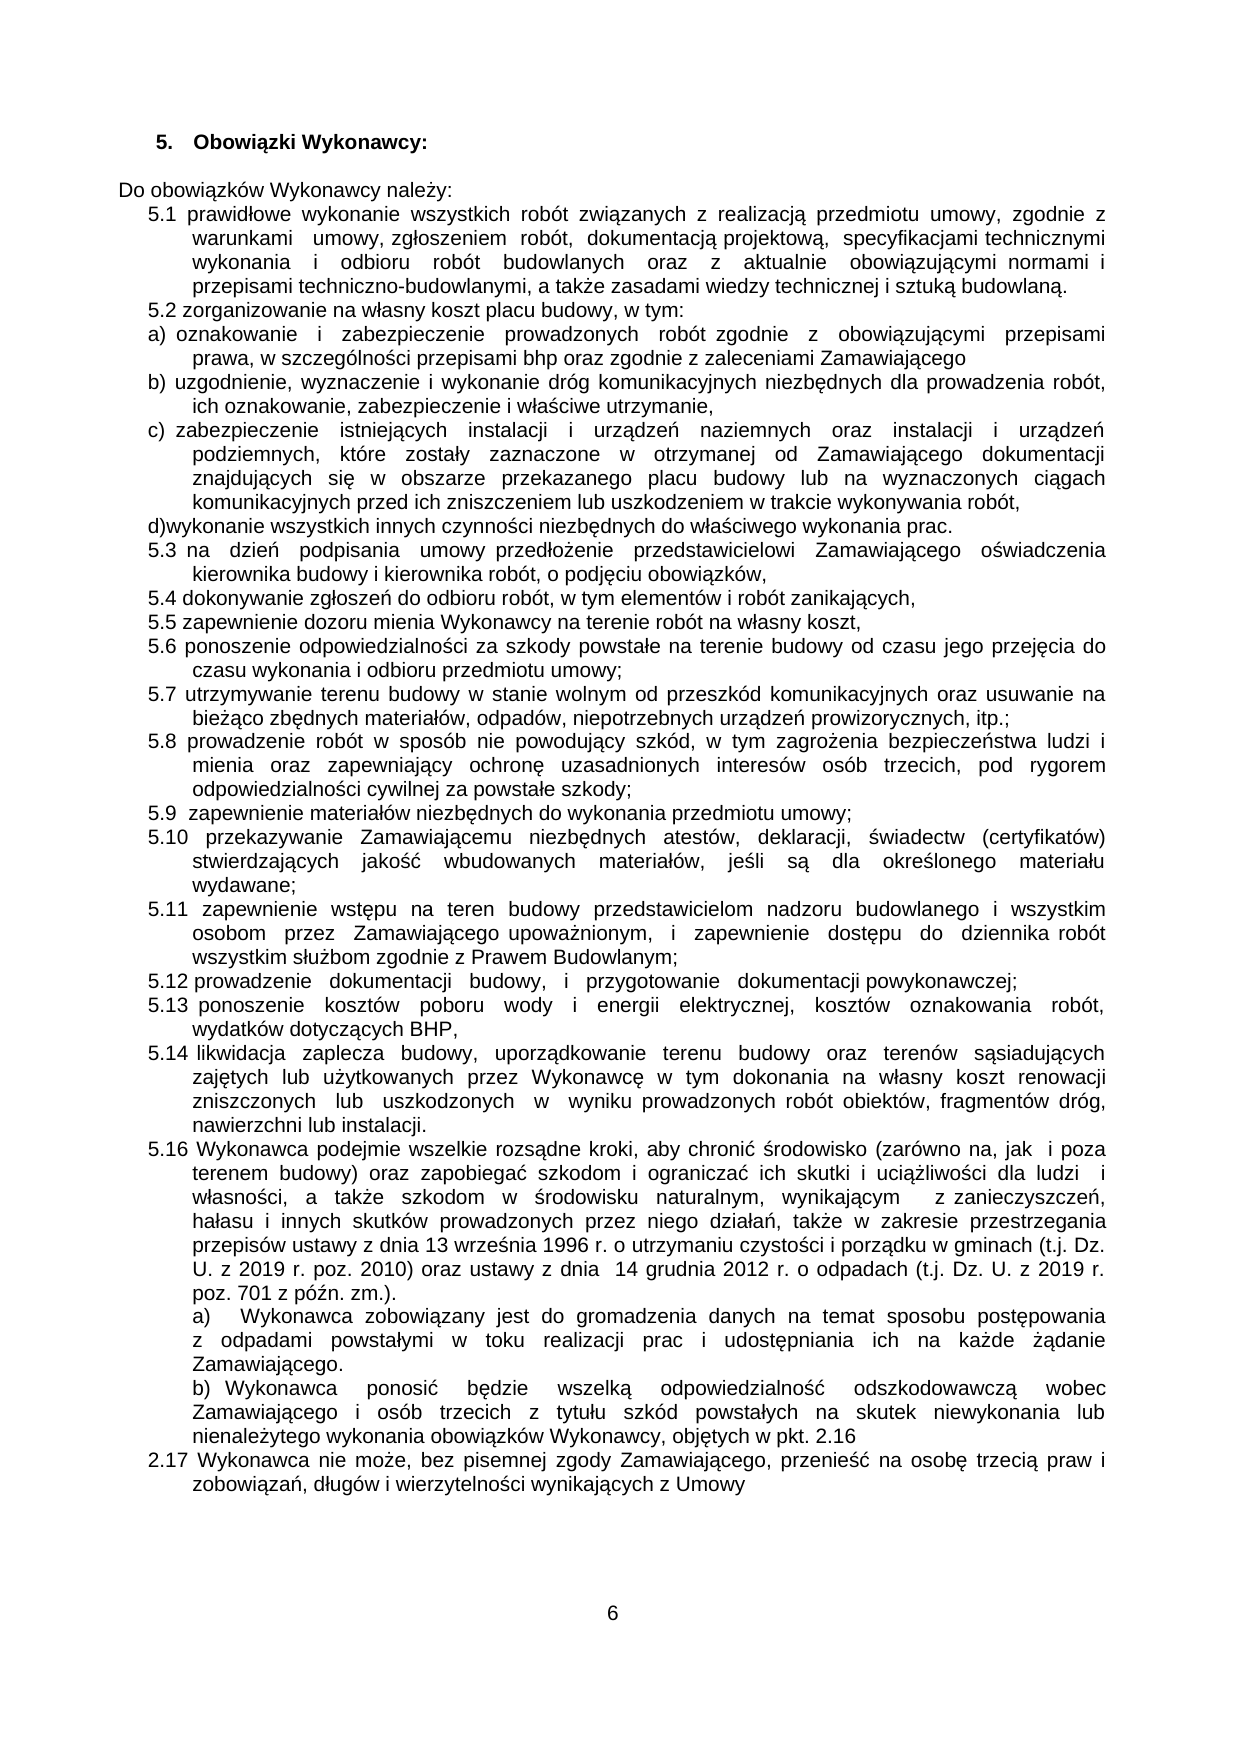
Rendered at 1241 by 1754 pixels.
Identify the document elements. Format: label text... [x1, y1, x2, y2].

text 5.4 dokonywanie zgłoszeń do odbioru robót, w tym elementów i robót zanikających, [148, 586, 1107, 609]
text 5.16 Wykonawca podejmie wszelkie rozsądne kroki, aby chronić środowisko (zarówno na, jak i poza terenem budowy) oraz zapobiegać szkodom i ograniczać ich skutki i uciążliwości dla ludzi i własności, a także szkodom w środowisku naturalnym, wynikającym z zanieczyszczeń, hałasu i innych skutków prowadzonych przez niego działań, także w zakresie przestrzegania przepisów ustawy z dnia 13 września 1996 r. o utrzymaniu czystości i porządku w gminach (t.j. Dz. U. z 2019 r. poz. 2010) oraz ustawy z dnia 14 grudnia 2012 r. o odpadach (t.j. Dz. U. z 2019 r. poz. 701 z późn. zm.). [148, 1137, 1107, 1304]
text 5.10 przekazywanie Zamawiającemu niezbędnych atestów, deklaracji, świadectw (certyfikatów) stwierdzających jakość wbudowanych materiałów, jeśli są dla określonego materiału wydawane; [148, 825, 1107, 897]
text 5.3 na dzień podpisania umowy przedłożenie przedstawicielowi Zamawiającego oświadczenia kierownika budowy i kierownika robót, o podjęciu obowiązków, [148, 538, 1107, 586]
text d)wykonanie wszystkich innych czynności niezbędnych do właściwego wykonania prac. [148, 514, 1107, 538]
text a) oznakowanie i zabezpieczenie prowadzonych robót zgodnie z obowiązującymi przepisami prawa, w szczególności przepisami bhp oraz zgodnie z zaleceniami Zamawiającego [148, 322, 1107, 370]
text c) zabezpieczenie istniejących instalacji i urządzeń naziemnych oraz instalacji i urządzeń podziemnych, które zostały zaznaczone w otrzymanej od Zamawiającego dokumentacji znajdujących się w obszarze przekazanego placu budowy lub na wyznaczonych ciągach komunikacyjnych przed ich zniszczeniem lub uszkodzeniem w trakcie wykonywania robót, [148, 418, 1107, 514]
text Do obowiązków Wykonawcy należy: [118, 178, 1107, 202]
text a) Wykonawca zobowiązany jest do gromadzenia danych na temat sposobu postępowania z odpadami powstałymi w toku realizacji prac i udostępniania ich na każde żądanie Zamawiającego. [192, 1304, 1107, 1376]
text 5.6 ponoszenie odpowiedzialności za szkody powstałe na terenie budowy od czasu jego przejęcia do czasu wykonania i odbioru przedmiotu umowy; [148, 633, 1107, 681]
text 5.14 likwidacja zaplecza budowy, uporządkowanie terenu budowy oraz terenów sąsiadujących zajętych lub użytkowanych przez Wykonawcę w tym dokonania na własny koszt renowacji zniszczonych lub uszkodzonych w wyniku prowadzonych robót obiektów, fragmentów dróg, nawierzchni lub instalacji. [148, 1041, 1107, 1137]
text 5.9 zapewnienie materiałów niezbędnych do wykonania przedmiotu umowy; [148, 801, 1107, 825]
text 5.12 prowadzenie dokumentacji budowy, i przygotowanie dokumentacji powykonawczej; [148, 969, 1107, 993]
text 5.2 zorganizowanie na własny koszt placu budowy, w tym: [148, 298, 1107, 322]
text 5.5 zapewnienie dozoru mienia Wykonawcy na terenie robót na własny koszt, [148, 609, 1107, 633]
text 5.13 ponoszenie kosztów poboru wody i energii elektrycznej, kosztów oznakowania robót, wydatków dotyczących BHP, [148, 993, 1107, 1041]
text 5.7 utrzymywanie terenu budowy w stanie wolnym od przeszkód komunikacyjnych oraz usuwanie na bieżąco zbędnych materiałów, odpadów, niepotrzebnych urządzeń prowizorycznych, itp.; [148, 681, 1107, 729]
text 5.11 zapewnienie wstępu na teren budowy przedstawicielom nadzoru budowlanego i wszystkim osobom przez Zamawiającego upoważnionym, i zapewnienie dostępu do dziennika robót wszystkim służbom zgodnie z Prawem Budowlanym; [148, 897, 1107, 969]
text 2.17 Wykonawca nie może, bez pisemnej zgody Zamawiającego, przenieść na osobę trzecią praw i zobowiązań, długów i wierzytelności wynikających z Umowy [148, 1448, 1107, 1496]
text 5.8 prowadzenie robót w sposób nie powodujący szkód, w tym zagrożenia bezpieczeństwa ludzi i mienia oraz zapewniający ochronę uzasadnionych interesów osób trzecich, pod rygorem odpowiedzialności cywilnej za powstałe szkody; [148, 729, 1107, 801]
list Obowiązki Wykonawcy: [156, 130, 1107, 154]
text b) Wykonawca ponosić będzie wszelką odpowiedzialność odszkodowawczą wobec Zamawiającego i osób trzecich z tytułu szkód powstałych na skutek niewykonania lub nienależytego wykonania obowiązków Wykonawcy, objętych w pkt. 2.16 [192, 1376, 1107, 1448]
text b) uzgodnienie, wyznaczenie i wykonanie dróg komunikacyjnych niezbędnych dla prowadzenia robót, ich oznakowanie, zabezpieczenie i właściwe utrzymanie, [148, 370, 1107, 418]
text 5.1 prawidłowe wykonanie wszystkich robót związanych z realizacją przedmiotu umowy, zgodnie z warunkami umowy, zgłoszeniem robót, dokumentacją projektową, specyfikacjami technicznymi wykonania i odbioru robót budowlanych oraz z aktualnie obowiązującymi normami i przepisami techniczno-budowlanymi, a także zasadami wiedzy technicznej i sztuką budowlaną. [148, 202, 1107, 298]
